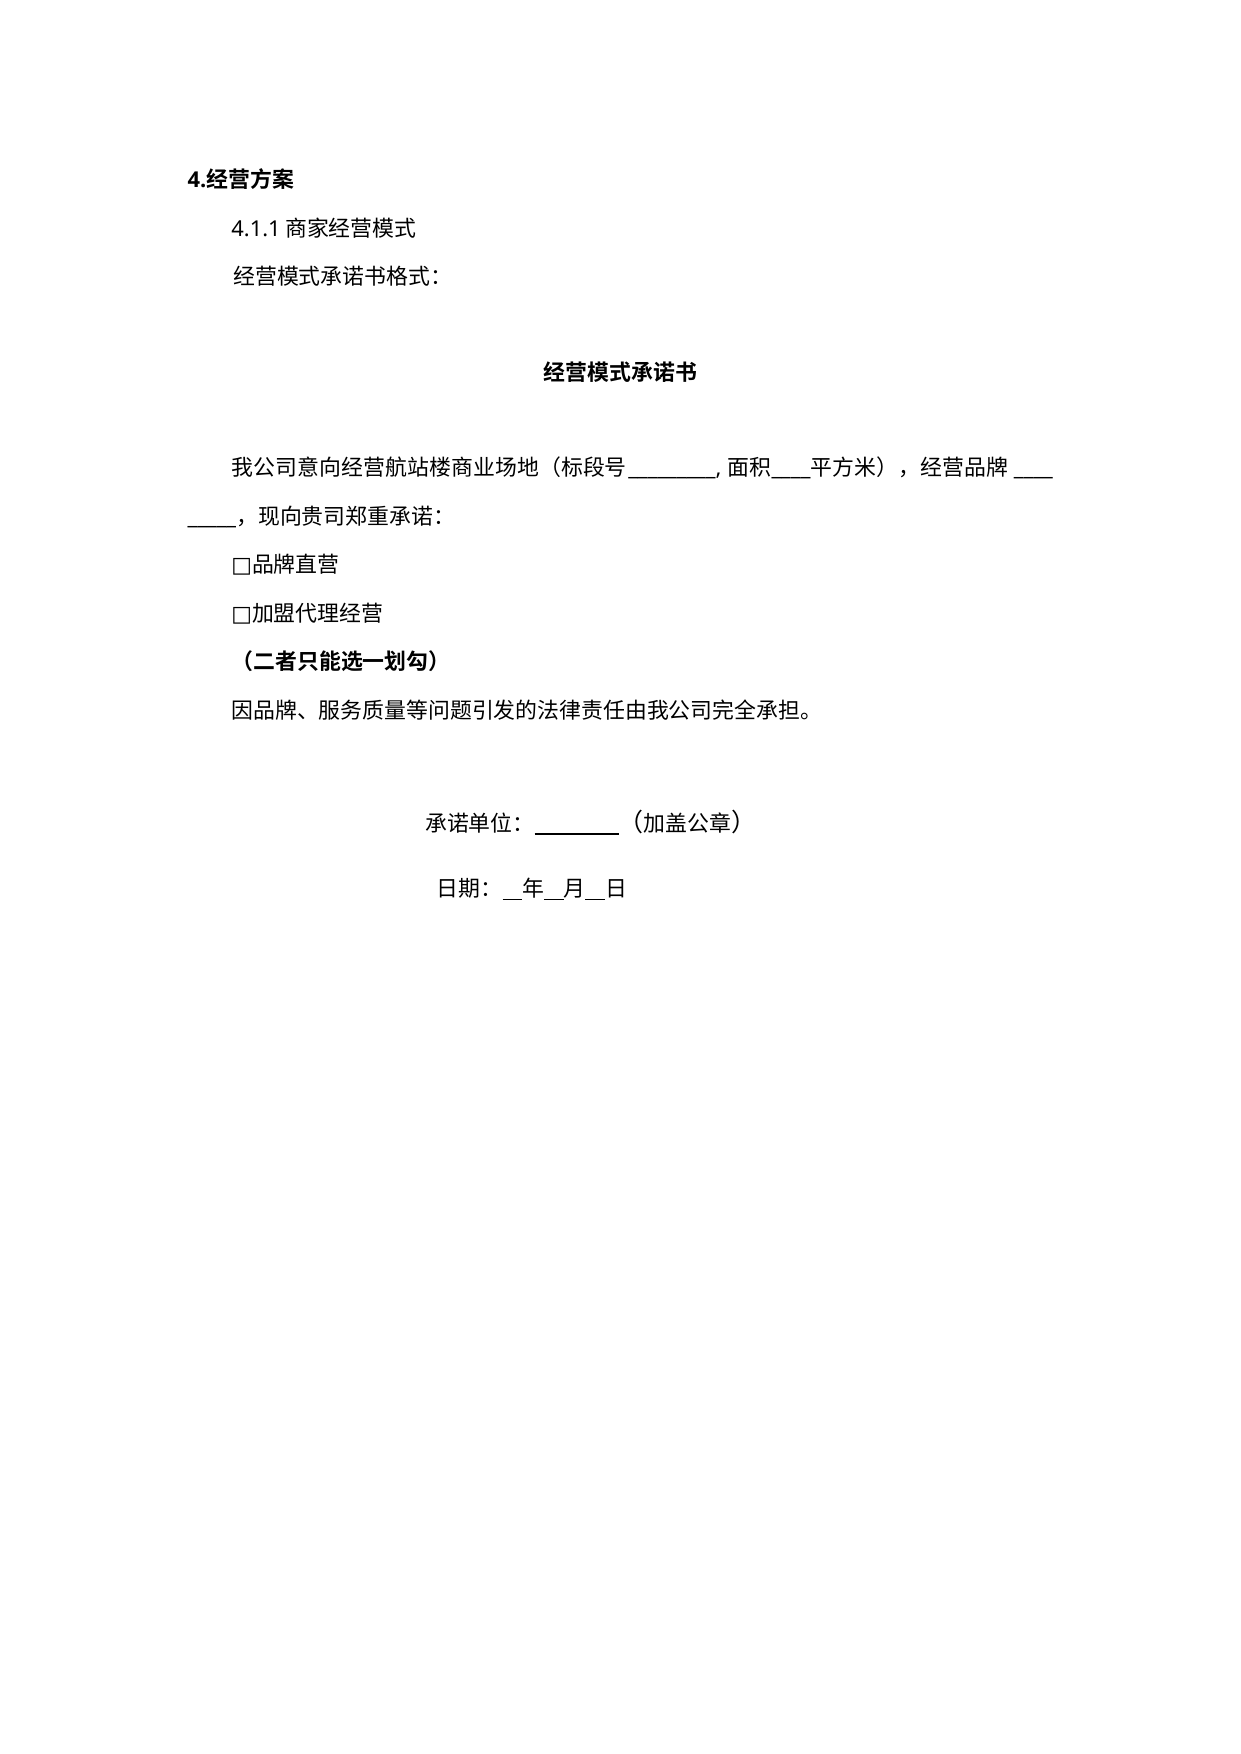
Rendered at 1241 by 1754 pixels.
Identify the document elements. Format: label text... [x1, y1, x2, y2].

text 我公司意向经营航站楼商业场地（标段号_________, 面积____平方米），经营品牌 _________，现向贵司郑重承诺： [187, 450, 1053, 531]
text 日期： 年 月 日 [187, 871, 1053, 903]
text 4.1.1商家经营模式 [187, 210, 1053, 243]
text □品牌直营 [187, 547, 1053, 580]
text □加盟代理经营 [187, 596, 1053, 628]
text （二者只能选一划勾） [187, 644, 1053, 676]
text 因品牌、服务质量等问题引发的法律责任由我公司完全承担。 [187, 692, 1053, 725]
text 经营模式承诺书格式： [187, 259, 1053, 291]
text 承诺单位： （加盖公章） [231, 788, 1053, 853]
text 经营模式承诺书 [187, 354, 1053, 387]
text 4.经营方案 [187, 162, 1053, 194]
